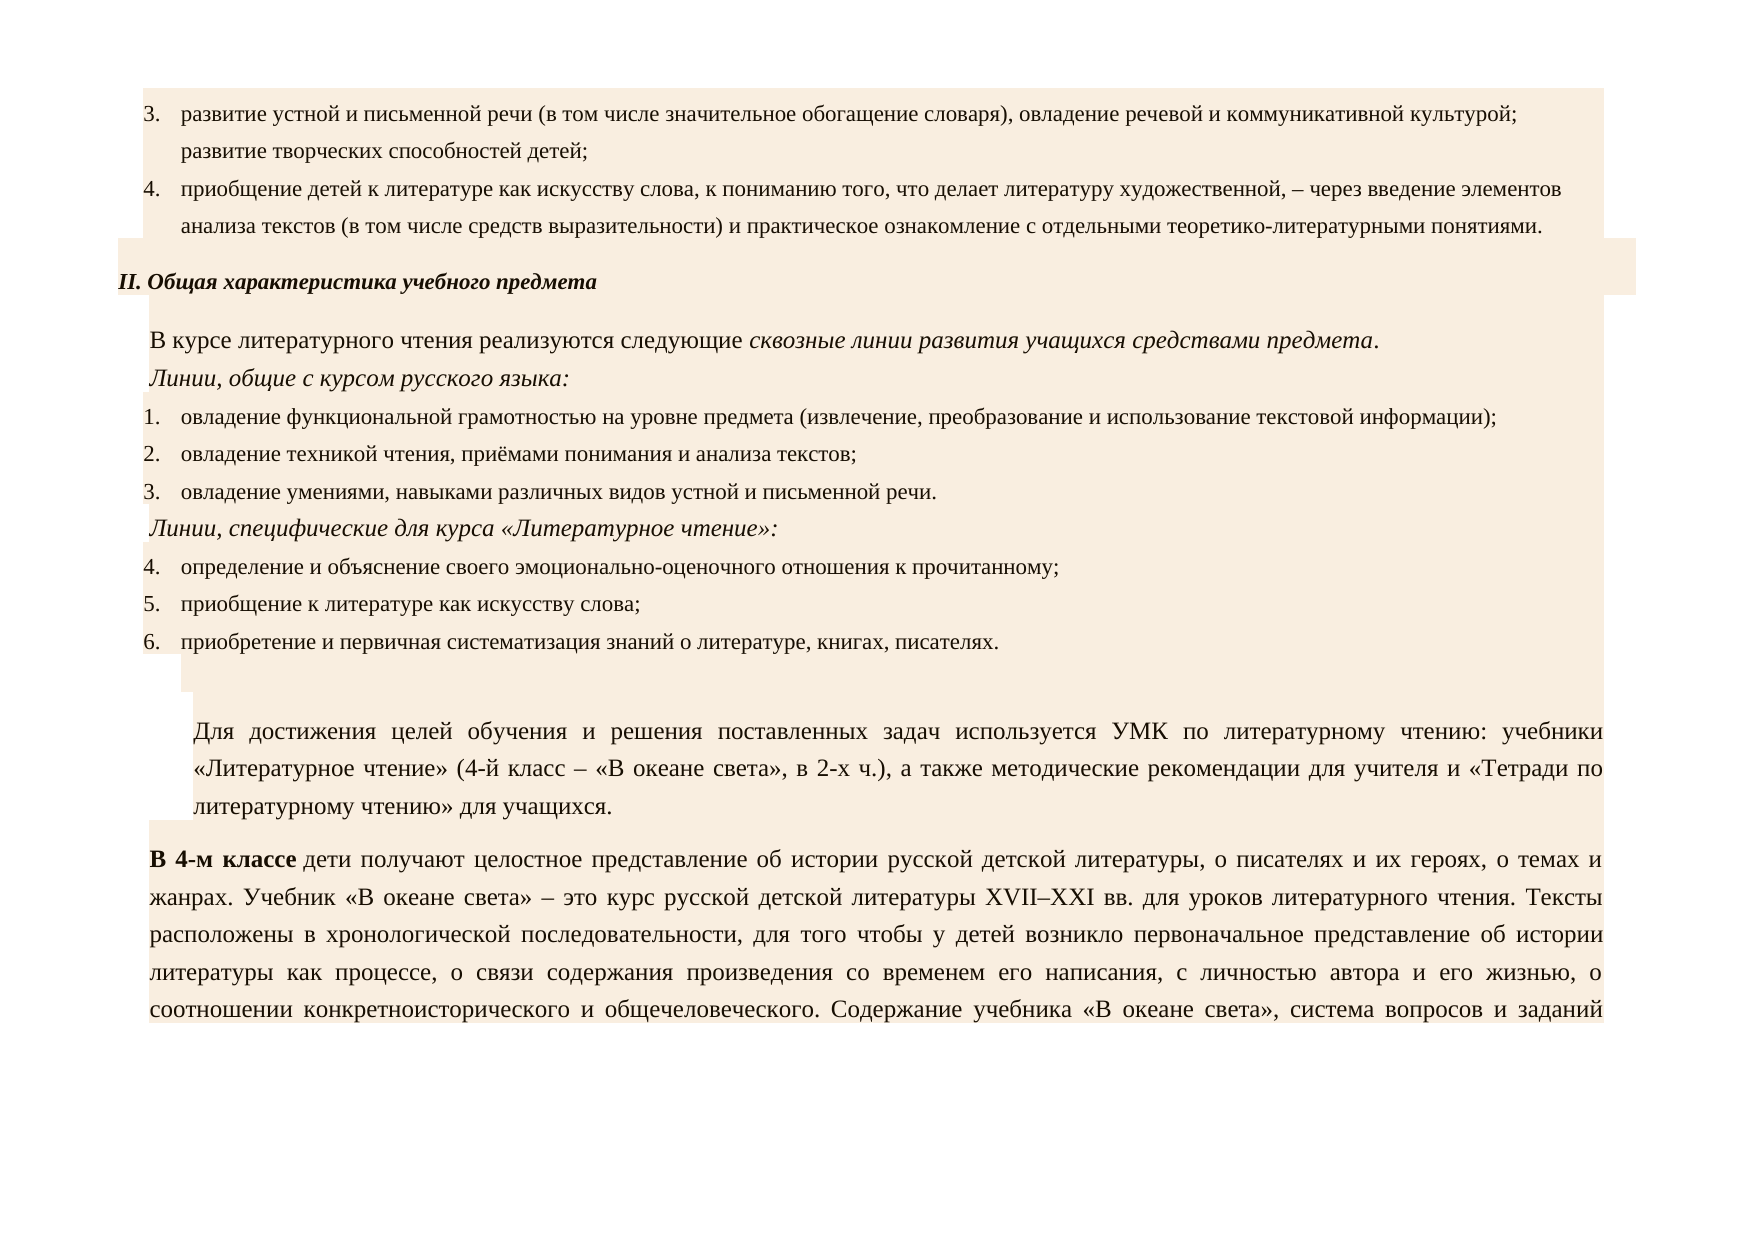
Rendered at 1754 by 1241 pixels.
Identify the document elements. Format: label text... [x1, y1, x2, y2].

text Линии, специфические для курса «Литературное чтение»: [149, 504, 1604, 542]
list приобщение детей к литературе как искусству слова, к пониманию того, что делает литературу художественной, – через введение элементов анализа текстов (в том числе средств выразительности) и практическое ознакомление с отдельными теоретико-литературными понятиями. [143, 163, 1604, 238]
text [149, 835, 1604, 1023]
list определение и объяснение своего эмоционально-оценочного отношения к прочитанному; [143, 542, 1604, 579]
list приобщение к литературе как искусству слова; [143, 579, 1604, 617]
text В курсе литературного чтения реализуются следующие сквозные линии развития учащихся средствами предмета. [149, 317, 1604, 354]
list приобретение и первичная систематизация знаний о литературе, книгах, писателях. [143, 617, 1604, 654]
text Для достижения целей обучения и решения поставленных задач используется УМК по литературному чтению: учебники «Литературное чтение» (4-й класс – «В океане света», в 2-х ч.), а также методические рекомендации для учителя и «Тетради по литературному чтению» для учащихся. [193, 707, 1604, 820]
subtitle II. Общая характеристика учебного предмета [118, 260, 1636, 295]
list развитие устной и письменной речи (в том числе значительное обогащение словаря), овладение речевой и коммуникативной культурой; развитие творческих способностей детей; [143, 88, 1604, 163]
text Линии, общие с курсом русского языка: [149, 354, 1604, 392]
list овладение техникой чтения, приёмами понимания и анализа текстов; [143, 429, 1604, 467]
list овладение функциональной грамотностью на уровне предмета (извлечение, преобразование и использование текстовой информации); [143, 392, 1604, 429]
list овладение умениями, навыками различных видов устной и письменной речи. [143, 467, 1604, 504]
